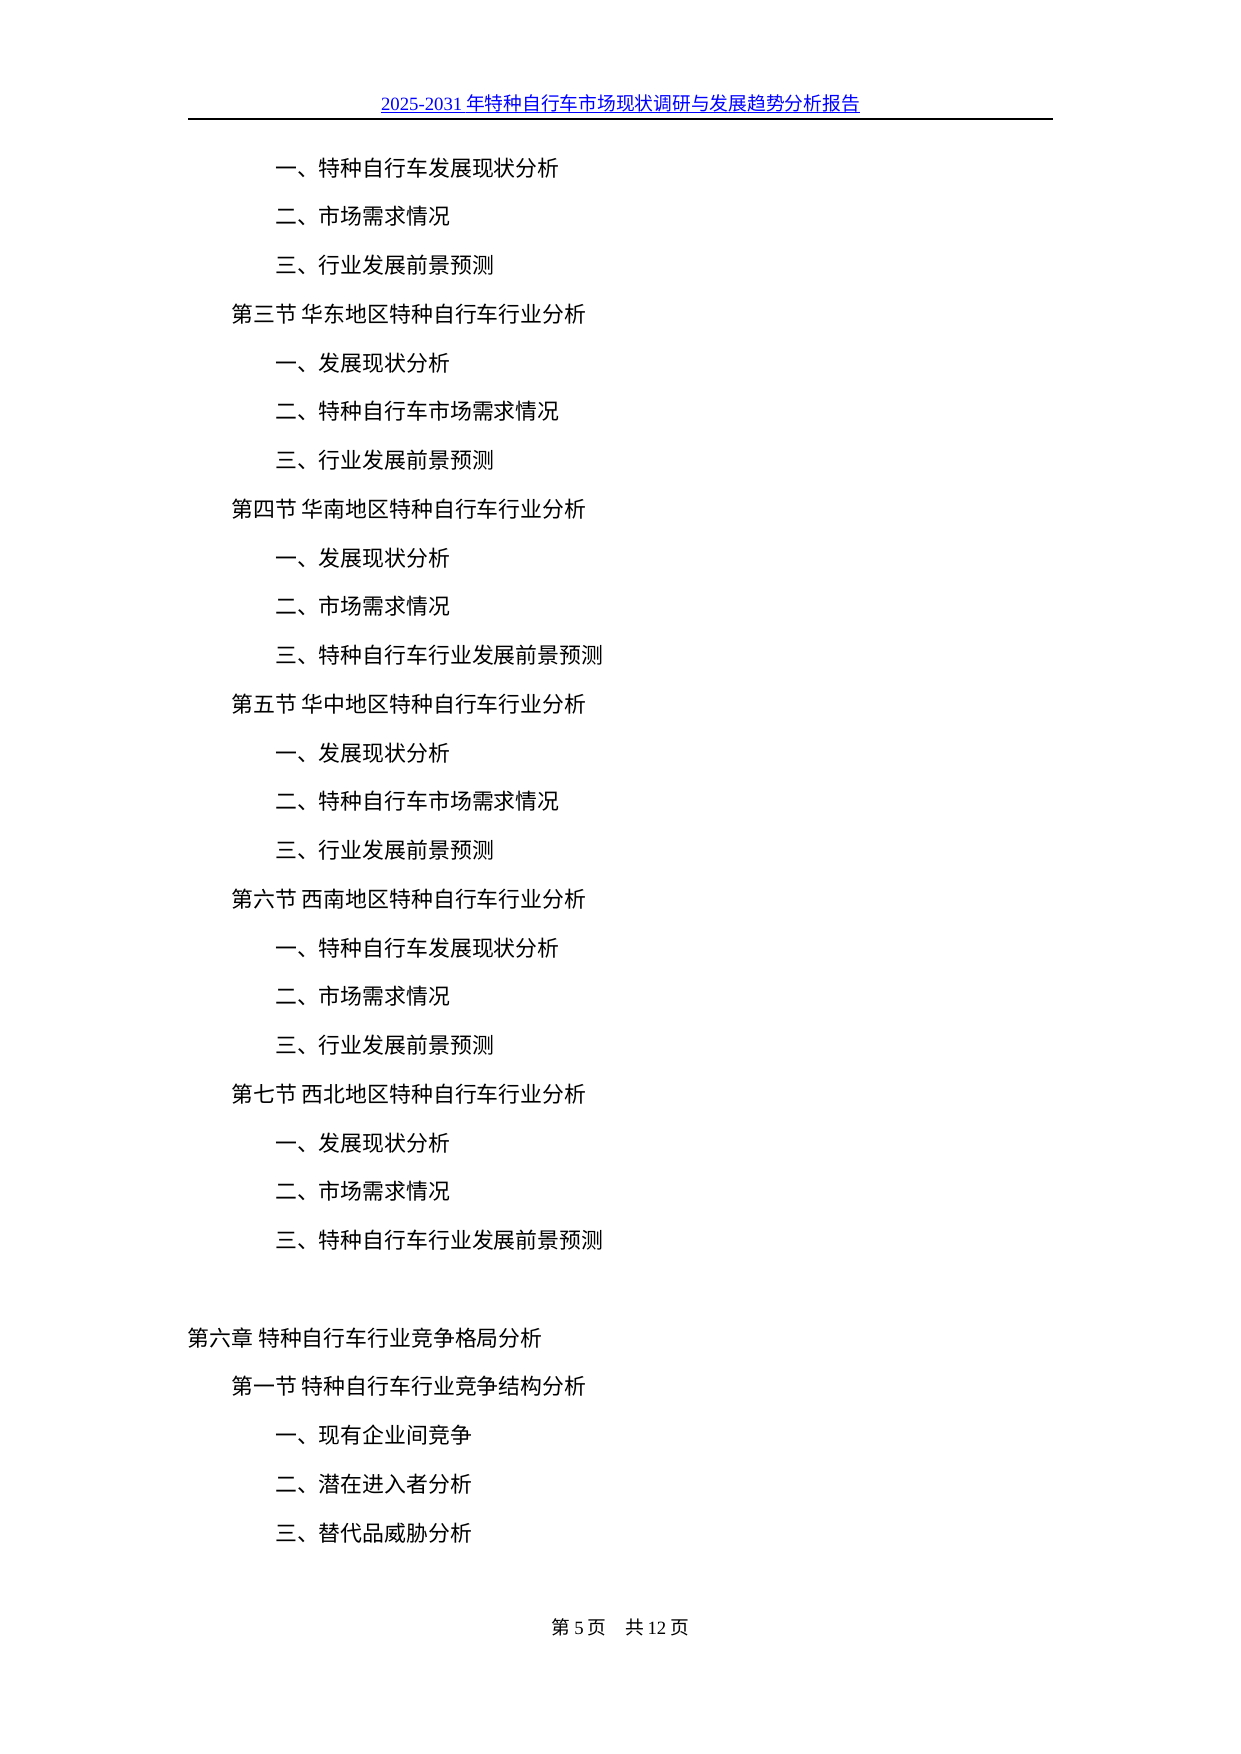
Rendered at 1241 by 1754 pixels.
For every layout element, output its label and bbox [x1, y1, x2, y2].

text [187, 150, 1053, 1548]
